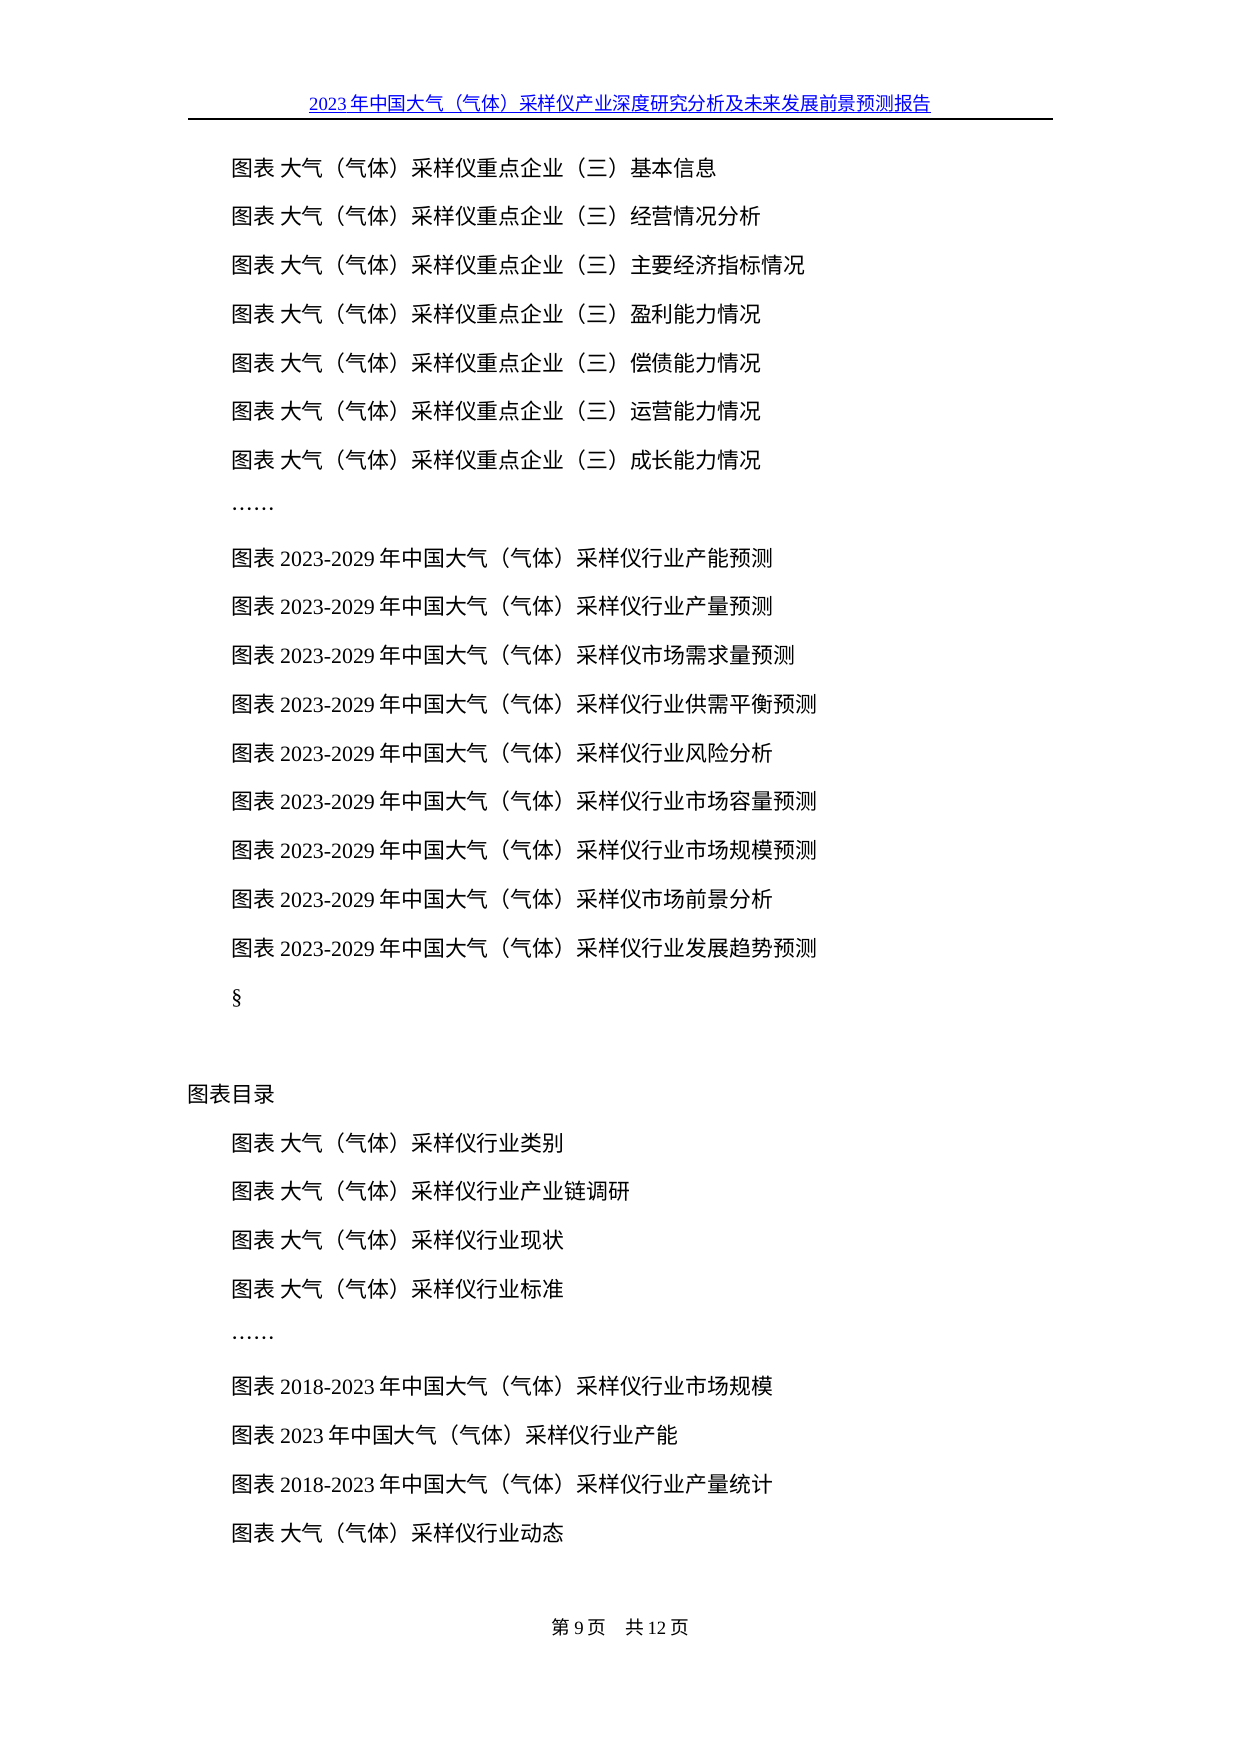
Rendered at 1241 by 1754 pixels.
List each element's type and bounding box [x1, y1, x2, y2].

text [187, 150, 1053, 1548]
